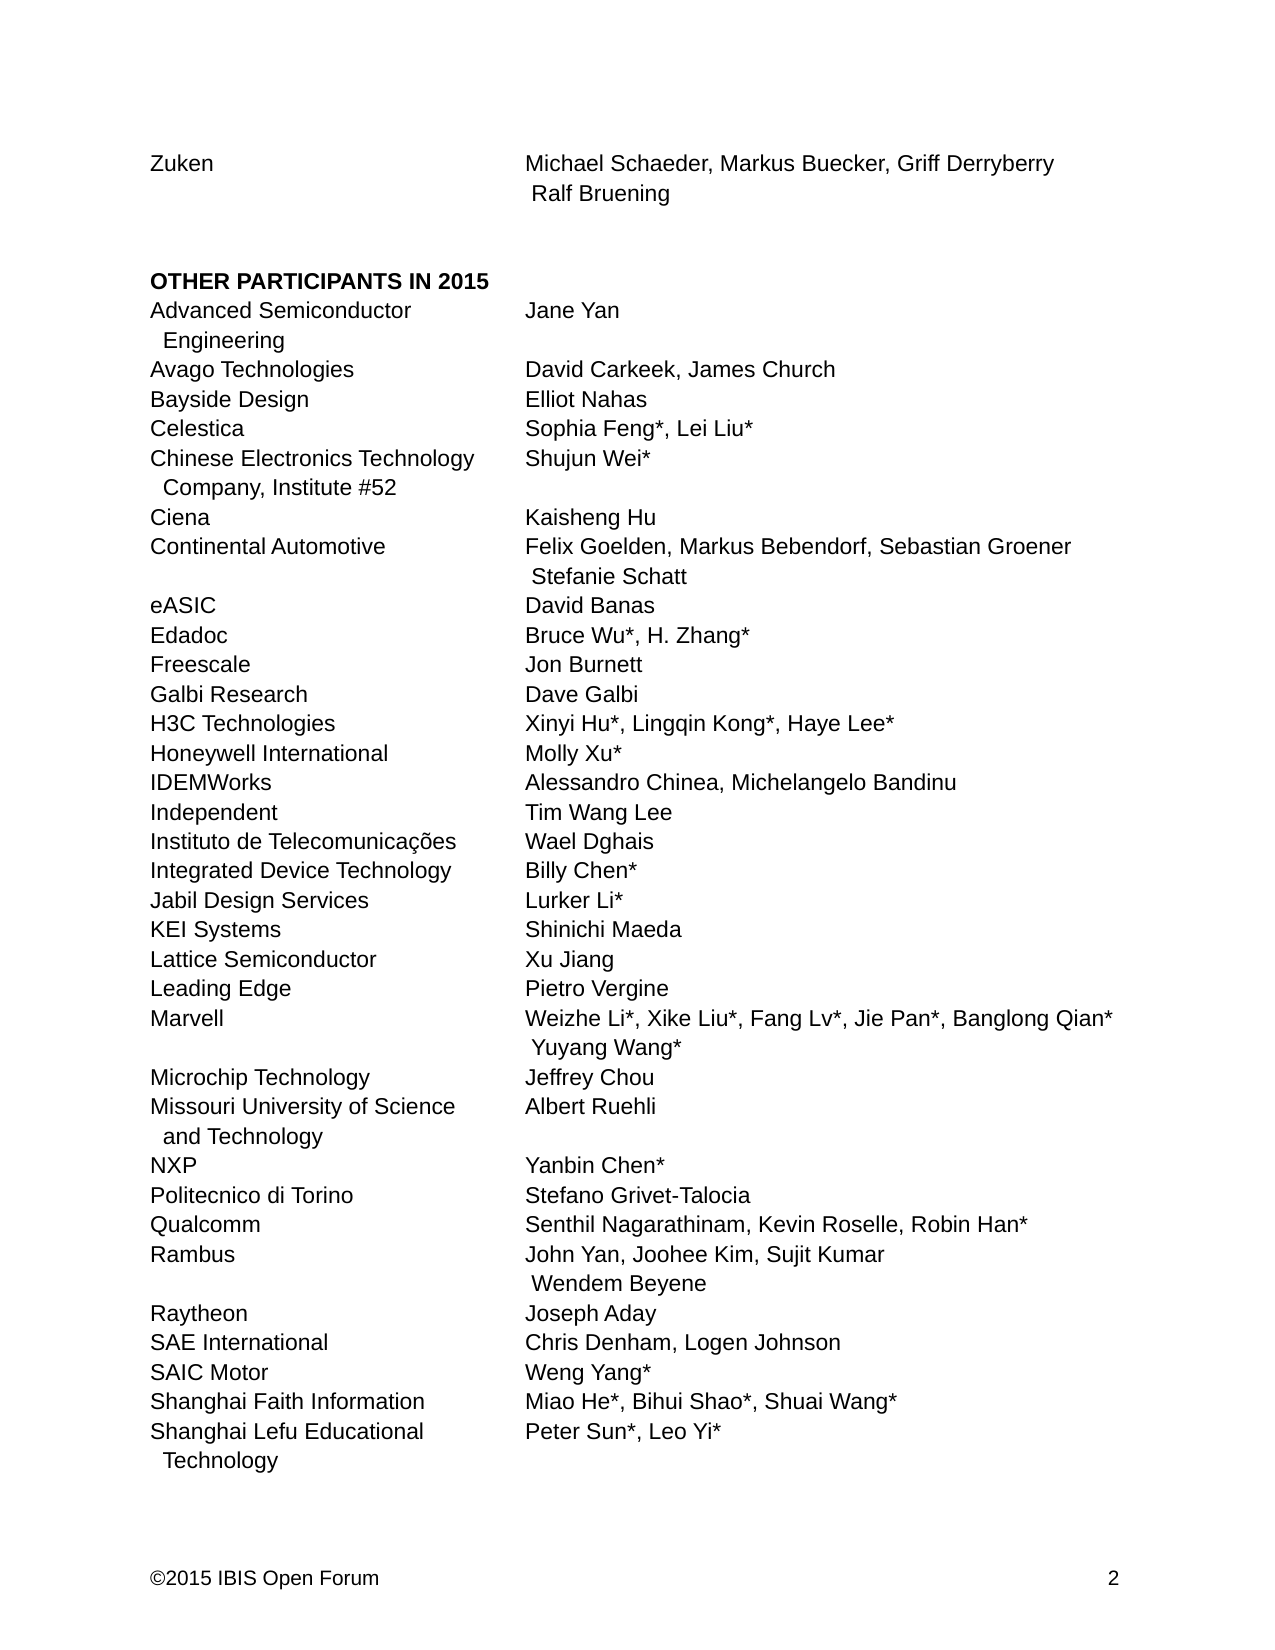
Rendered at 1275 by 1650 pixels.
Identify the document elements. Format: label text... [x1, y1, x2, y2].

text Freescale Jon Burnett [150, 651, 1124, 677]
text Company, Institute #52 [150, 474, 1124, 501]
text Jabil Design Services Lurker Li* [150, 887, 1124, 913]
text Leading Edge Pietro Vergine [150, 975, 1124, 1002]
text IDEMWorks Alessandro Chinea, Michelangelo Bandinu [150, 769, 1124, 795]
text Zuken Michael Schaeder, Markus Buecker, Griff Derryberry [150, 150, 1124, 176]
text Missouri University of Science Albert Ruehli [150, 1093, 1124, 1120]
text SAIC Motor Weng Yang* [150, 1359, 1124, 1385]
text OTHER PARTICIPANTS IN 2015 [150, 268, 1124, 294]
text Stefanie Schatt [150, 563, 1124, 589]
text Qualcomm Senthil Nagarathinam, Kevin Roselle, Robin Han* [150, 1211, 1124, 1238]
text Shanghai Faith Information Miao He*, Bihui Shao*, Shuai Wang* [150, 1388, 1124, 1414]
text Wendem Beyene [150, 1270, 1124, 1297]
text Raytheon Joseph Aday [150, 1300, 1124, 1326]
text Bayside Design Elliot Nahas [150, 386, 1124, 412]
text Lattice Semiconductor Xu Jiang [150, 946, 1124, 972]
text Celestica Sophia Feng*, Lei Liu* [150, 415, 1124, 442]
text Chinese Electronics Technology Shujun Wei* [150, 445, 1124, 471]
text KEI Systems Shinichi Maeda [150, 916, 1124, 943]
text Rambus John Yan, Joohee Kim, Sujit Kumar [150, 1241, 1124, 1267]
text Technology [150, 1447, 1124, 1473]
text Honeywell International Molly Xu* [150, 739, 1124, 766]
text Independent Tim Wang Lee [150, 798, 1124, 825]
text Avago Technologies David Carkeek, James Church [150, 356, 1124, 383]
text Marvell Weizhe Li*, Xike Liu*, Fang Lv*, Jie Pan*, Banglong Qian* [150, 1005, 1124, 1031]
text Engineering [150, 327, 1124, 353]
text Integrated Device Technology Billy Chen* [150, 857, 1124, 884]
text Galbi Research Dave Galbi [150, 681, 1124, 707]
text and Technology [150, 1123, 1124, 1149]
text Continental Automotive Felix Goelden, Markus Bebendorf, Sebastian Groener [150, 533, 1124, 559]
text Advanced Semiconductor Jane Yan [150, 297, 1124, 324]
text Shanghai Lefu Educational Peter Sun*, Leo Yi* [150, 1418, 1124, 1444]
text Microchip Technology Jeffrey Chou [150, 1064, 1124, 1090]
text Ciena Kaisheng Hu [150, 504, 1124, 530]
text Instituto de Telecomunicações Wael Dghais [150, 828, 1124, 854]
text Ralf Bruening [150, 179, 1124, 206]
text NXP Yanbin Chen* [150, 1152, 1124, 1179]
text eASIC David Banas [150, 592, 1124, 618]
text H3C Technologies Xinyi Hu*, Lingqin Kong*, Haye Lee* [150, 710, 1124, 736]
text Yuyang Wang* [150, 1034, 1124, 1061]
text Politecnico di Torino Stefano Grivet-Talocia [150, 1182, 1124, 1208]
text SAE International Chris Denham, Logen Johnson [150, 1329, 1124, 1356]
text Edadoc Bruce Wu*, H. Zhang* [150, 622, 1124, 648]
